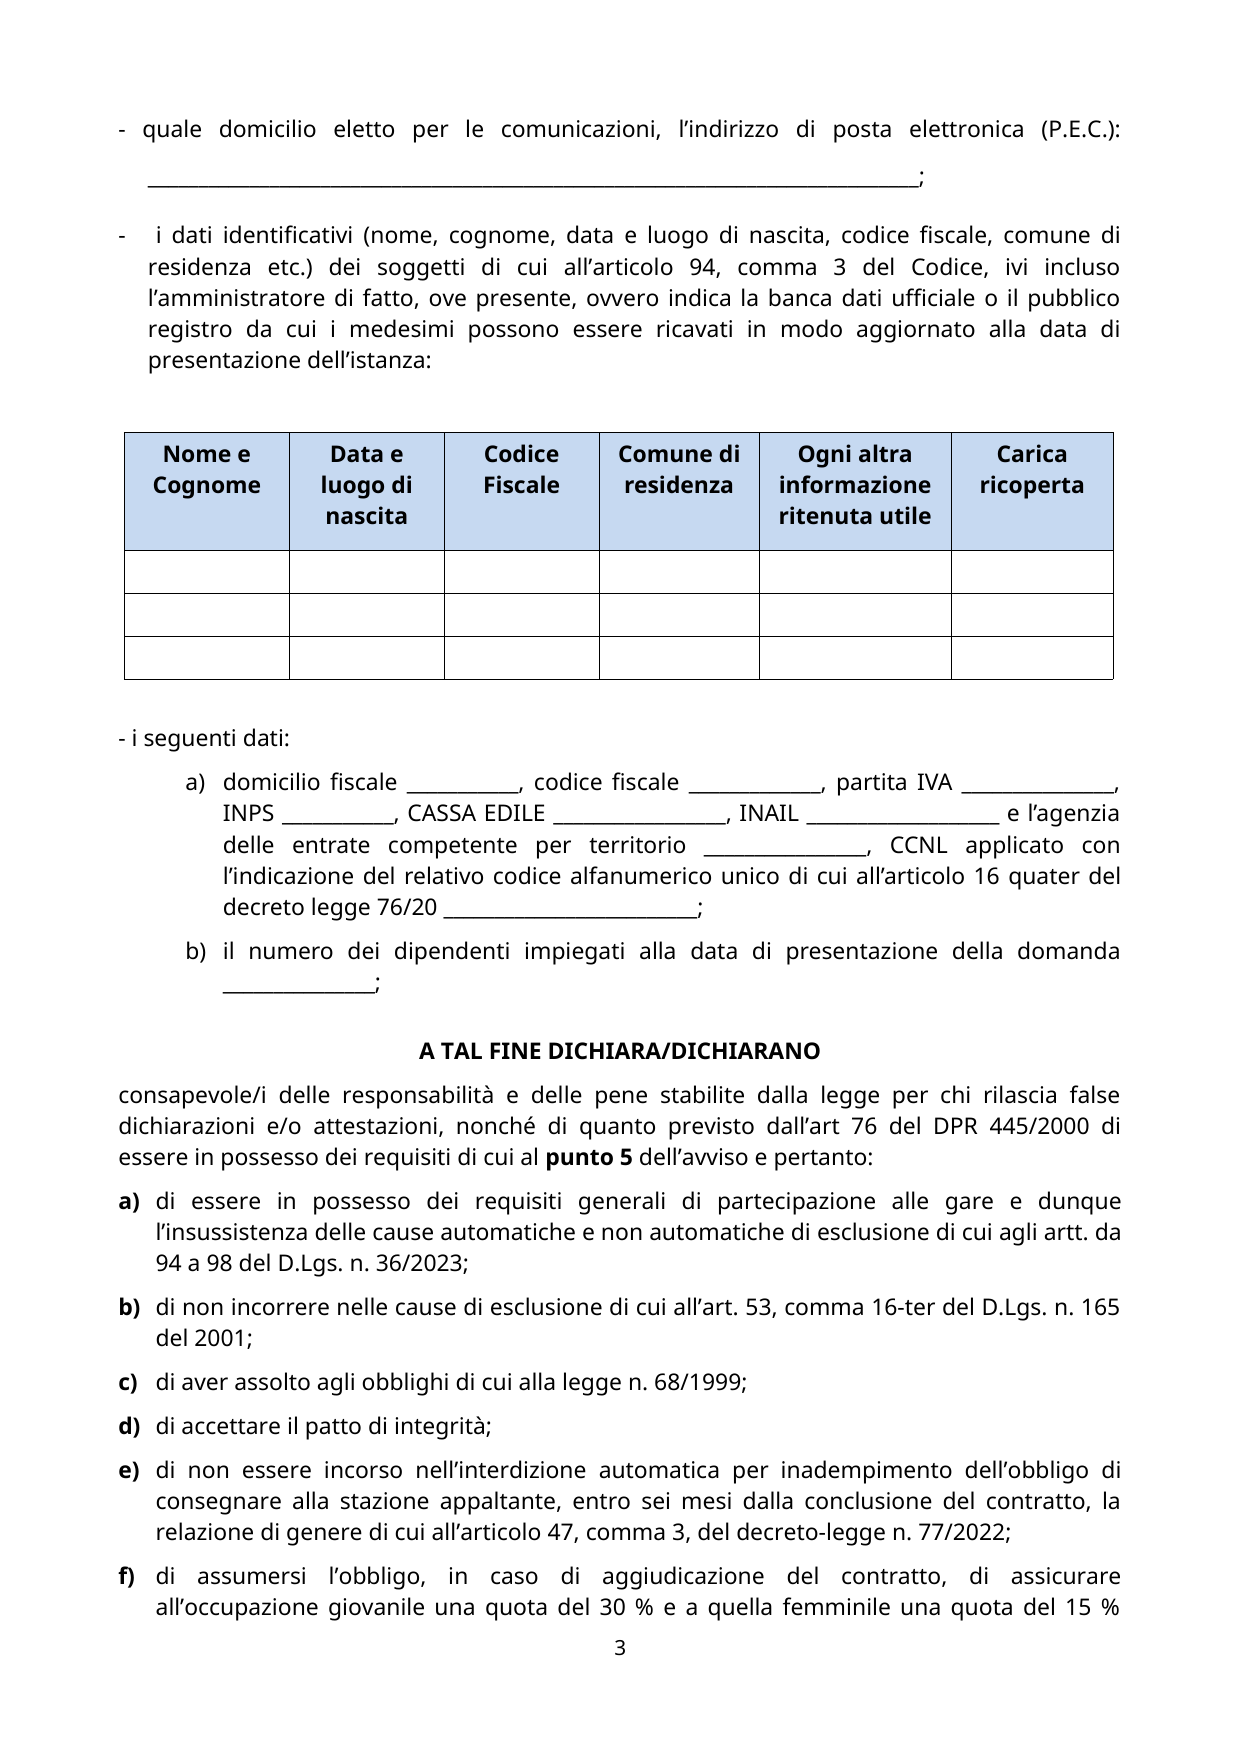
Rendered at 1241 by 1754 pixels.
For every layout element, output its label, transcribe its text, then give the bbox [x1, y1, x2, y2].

table_cell [290, 594, 444, 636]
table_cell [600, 594, 759, 636]
list di accettare il patto di integrità; [118, 1410, 1122, 1441]
text A TAL FINE DICHIARA/DICHIARANO [118, 1035, 1122, 1066]
table_cell [290, 551, 444, 593]
list di aver assolto agli obblighi di cui alla legge n. 68/1999; [118, 1366, 1122, 1397]
list di essere in possesso dei requisiti generali di partecipazione alle gare e dunque l’insussistenza delle cause automatiche e non automatiche di esclusione di cui agli artt. da 94 a 98 del D.Lgs. n. 36/2023; [118, 1185, 1122, 1279]
text - quale domicilio eletto per le comunicazioni, l’indirizzo di posta elettronica (P.E.C.): ____________________________________________________________________________; [118, 113, 1122, 191]
table_header Data e luogo di nascita [290, 433, 444, 550]
table_header Carica ricoperta [952, 433, 1113, 550]
table_header Comune di residenza [600, 433, 759, 550]
table_cell [952, 551, 1113, 593]
list il numero dei dipendenti impiegati alla data di presentazione della domanda _______________; [185, 935, 1122, 997]
table_header Codice Fiscale [445, 433, 599, 550]
text - i dati identificativi (nome, cognome, data e luogo di nascita, codice fiscale, comune di residenza etc.) dei soggetti di cui all’articolo 94, comma 3 del Codice, ivi incluso l’amministratore di fatto, ove presente, ovvero indica la banca dati ufficiale o il pubblico registro da cui i medesimi possono essere ricavati in modo aggiornato alla data di presentazione dell’istanza: [118, 219, 1122, 376]
table_cell [290, 637, 444, 678]
table_cell [600, 551, 759, 593]
table_cell [952, 594, 1113, 636]
list di non incorrere nelle cause di esclusione di cui all’art. 53, comma 16-ter del D.Lgs. n. 165 del 2001; [118, 1291, 1122, 1354]
table_cell [760, 551, 951, 593]
text consapevole/i delle responsabilità e delle pene stabilite dalla legge per chi rilascia false dichiarazioni e/o attestazioni, nonché di quanto previsto dall’art 76 del DPR 445/2000 di essere in possesso dei requisiti di cui al punto 5 dell’avviso e pertanto: [118, 1079, 1122, 1172]
list di non essere incorso nell’interdizione automatica per inadempimento dell’obbligo di consegnare alla stazione appaltante, entro sei mesi dalla conclusione del contratto, la relazione di genere di cui all’articolo 47, comma 3, del decreto-legge n. 77/2022; [118, 1454, 1122, 1547]
table_header Nome e Cognome [125, 433, 289, 550]
table_cell [125, 551, 289, 593]
text - i seguenti dati: [118, 722, 1122, 754]
table_cell [445, 551, 599, 593]
table_cell [600, 637, 759, 678]
list domicilio fiscale ___________, codice fiscale _____________, partita IVA _______________, INPS ___________, CASSA EDILE _________________, INAIL ___________________ e l’agenzia delle entrate competente per territorio ________________, CCNL applicato con l’indicazione del relativo codice alfanumerico unico di cui all’articolo 16 quater del decreto legge 76/20 _________________________; [185, 766, 1122, 922]
table_header Ogni altra informazione ritenuta utile [760, 433, 951, 550]
table_cell [952, 637, 1113, 678]
table_cell [125, 637, 289, 678]
table_cell [760, 594, 951, 636]
table_cell [445, 637, 599, 678]
table_cell [445, 594, 599, 636]
table_cell [760, 637, 951, 678]
table_cell [125, 594, 289, 636]
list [118, 1560, 1122, 1622]
